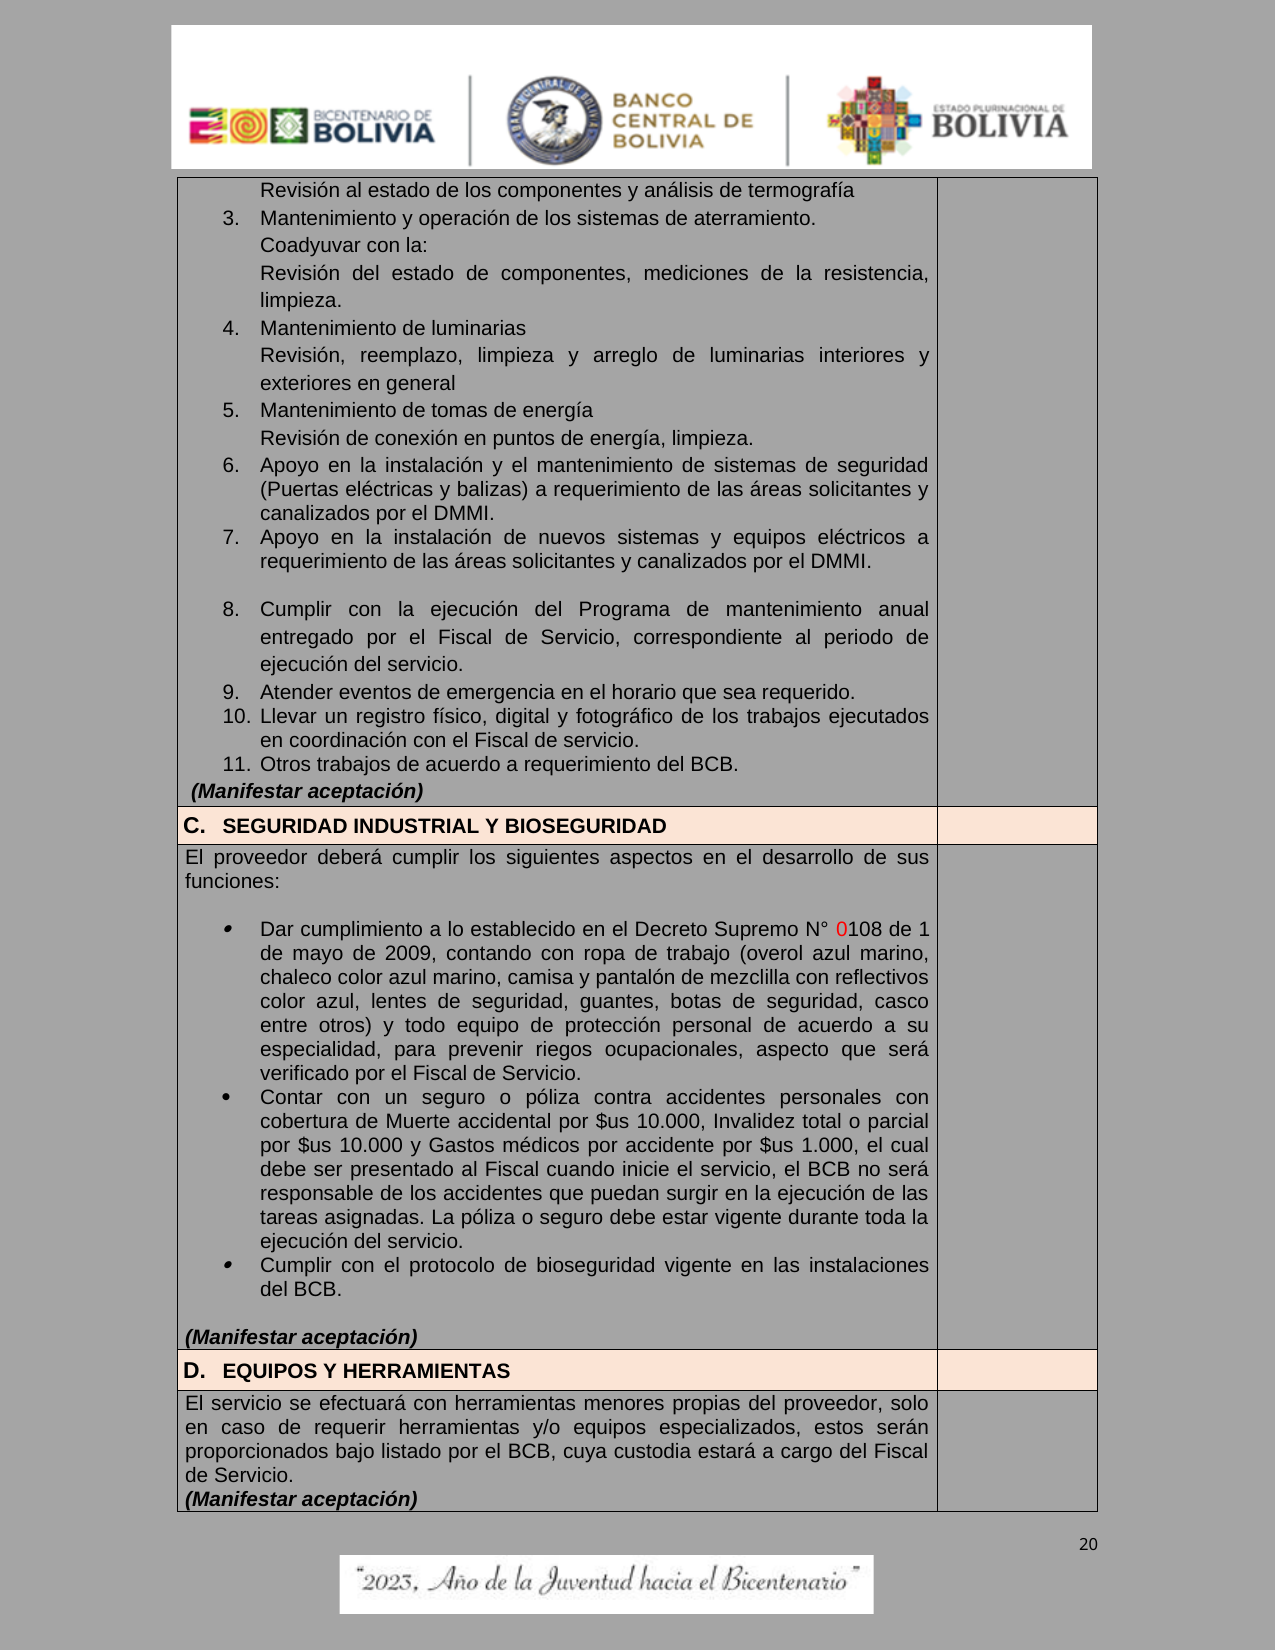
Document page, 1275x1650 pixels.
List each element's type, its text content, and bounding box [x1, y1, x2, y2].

table_cell [938, 807, 1097, 844]
picture [171, 25, 1092, 169]
table_cell [938, 1350, 1097, 1390]
picture [339, 1555, 874, 1614]
table_cell El proveedor deberá cumplir los siguientes aspectos en el desarrollo de sus funciones: Dar cumplimiento a lo establecido en el Decreto Supremo N° 0108 de 1 de mayo de 2009, contando con ropa de trabajo (overol azul marino, chaleco color azul marino, camisa y pantalón de mezclilla con reflectivos color azul, lentes de seguridad, guantes, botas de seguridad, casco entre otros) y todo equipo de protección personal de acuerdo a su especialidad, para prevenir riegos ocupacionales, aspecto que será verificado por el Fiscal de Servicio. Contar con un seguro o póliza contra accidentes personales con cobertura de Muerte accidental por $us 10.000, Invalidez total o parcial por $us 10.000 y Gastos médicos por accidente por $us 1.000, el cual debe ser presentado al Fiscal cuando inicie el servicio, el BCB no será responsable de los accidentes que puedan surgir en la ejecución de las tareas asignadas. La póliza o seguro debe estar vigente durante toda la ejecución del servicio. Cumplir con el protocolo de bioseguridad vigente en las instalaciones del BCB. (Manifestar aceptación) [178, 845, 937, 1349]
table_cell [938, 845, 1097, 1349]
table_cell SEGURIDAD INDUSTRIAL Y BIOSEGURIDAD [178, 807, 937, 844]
table_cell [938, 1391, 1097, 1511]
table_cell EQUIPOS Y HERRAMIENTAS [178, 1350, 937, 1390]
table_cell El servicio se efectuará con herramientas menores propias del proveedor, solo en caso de requerir herramientas y/o equipos especializados, estos serán proporcionados bajo listado por el BCB, cuya custodia estará a cargo del Fiscal de Servicio. (Manifestar aceptación) [178, 1391, 937, 1511]
table_cell [938, 178, 1097, 806]
